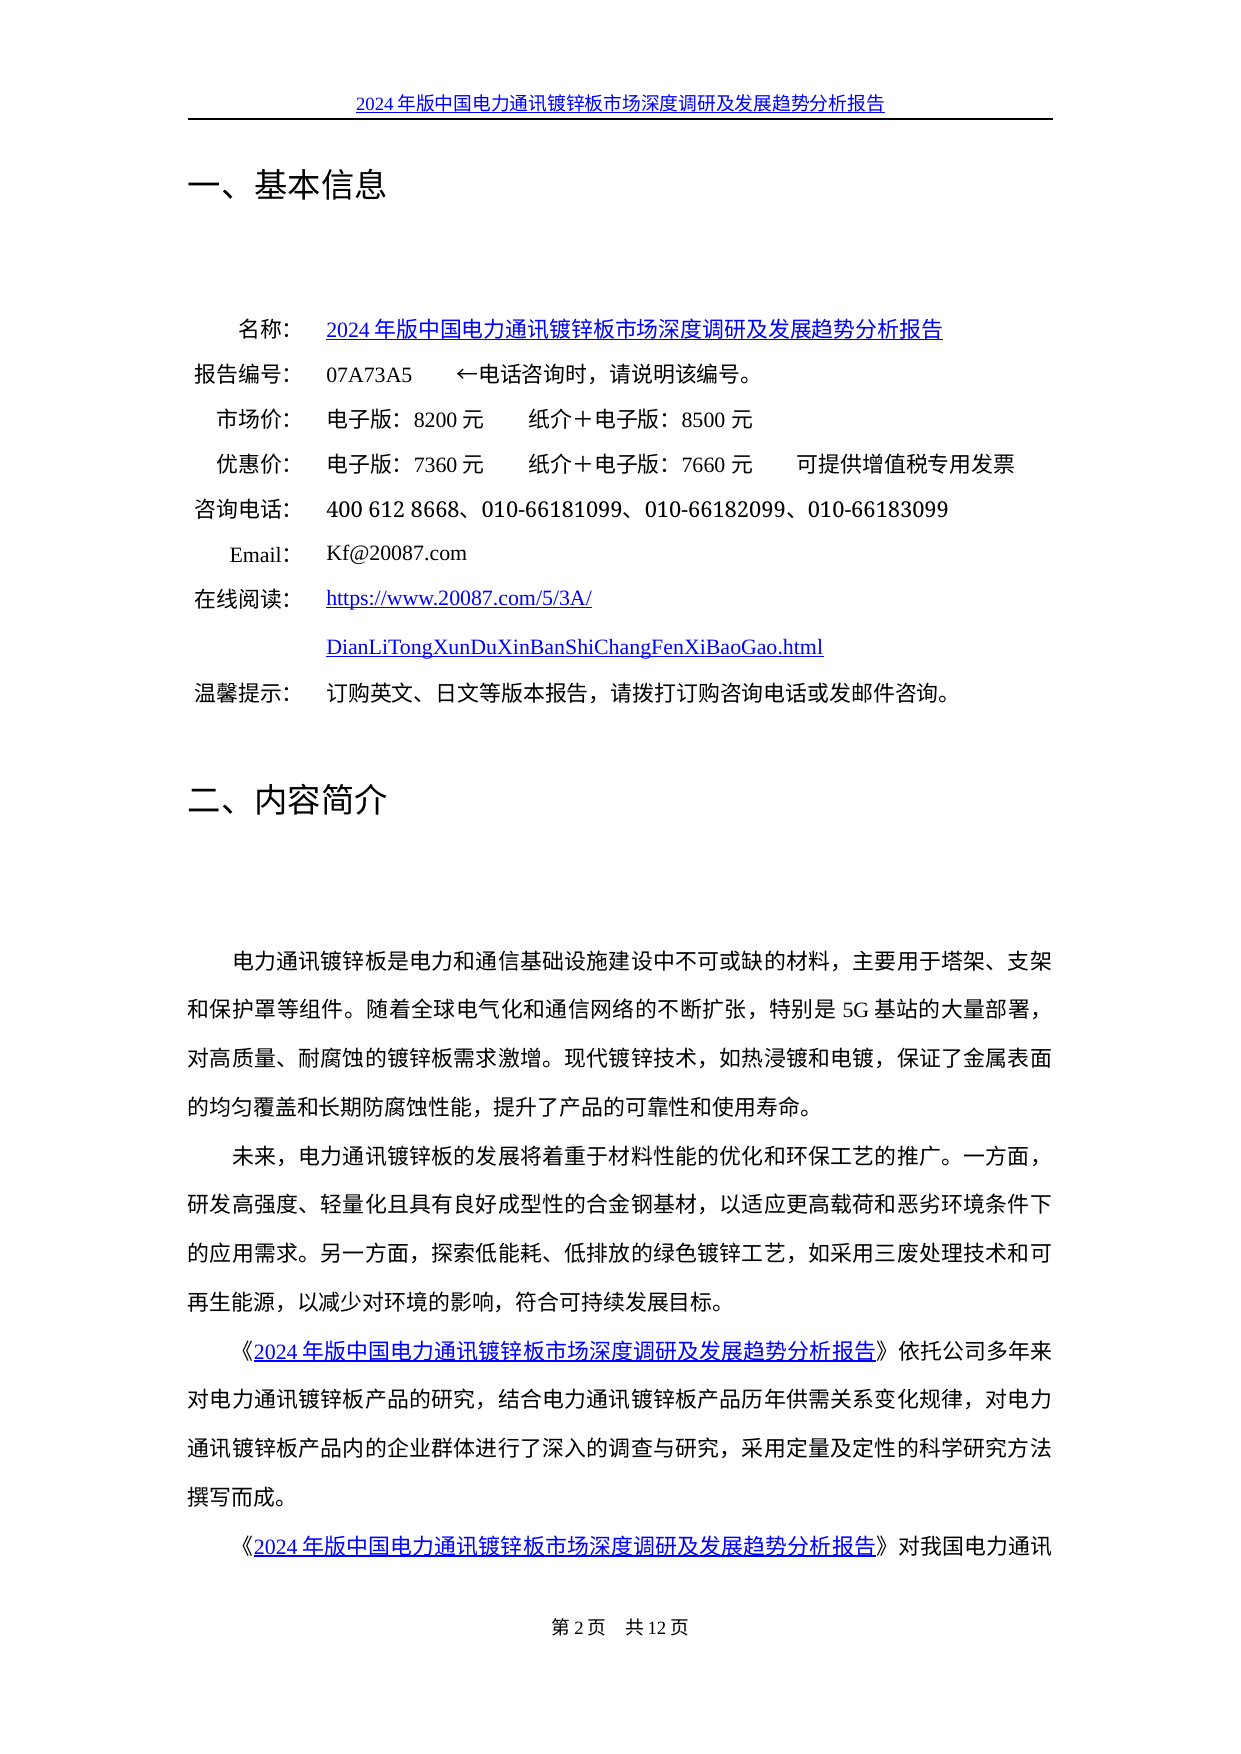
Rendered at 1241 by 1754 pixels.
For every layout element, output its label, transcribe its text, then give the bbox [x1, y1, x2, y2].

table_cell 在线阅读： [167, 582, 315, 675]
table_cell 咨询电话： [167, 492, 315, 537]
table_cell 优惠价： [167, 447, 315, 492]
table_header 2024年版中国电力通讯镀锌板市场深度调研及发展趋势分析报告 [315, 312, 1073, 357]
table_cell 400 612 8668、010-66181099、010-66182099、010-66183099 [315, 492, 1073, 537]
table_cell 报告编号： [167, 357, 315, 402]
table_cell Email： [167, 537, 315, 582]
table_cell 订购英文、日文等版本报告，请拨打订购咨询电话或发邮件咨询。 [315, 675, 1073, 720]
title 二、内容简介 [187, 766, 1053, 831]
table_cell [315, 582, 1073, 675]
table_cell 市场价： [167, 402, 315, 447]
table_cell 电子版：8200 元 纸介＋电子版：8500 元 [315, 402, 1073, 447]
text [187, 943, 1053, 1561]
table_cell 温馨提示： [167, 675, 315, 720]
title 一、基本信息 [187, 150, 1053, 215]
table_cell 07A73A5 ←电话咨询时，请说明该编号。 [315, 357, 1073, 402]
table_cell 电子版：7360 元 纸介＋电子版：7660 元 可提供增值税专用发票 [315, 447, 1073, 492]
table_cell Kf@20087.com [315, 537, 1073, 582]
table_header 名称： [167, 312, 315, 357]
